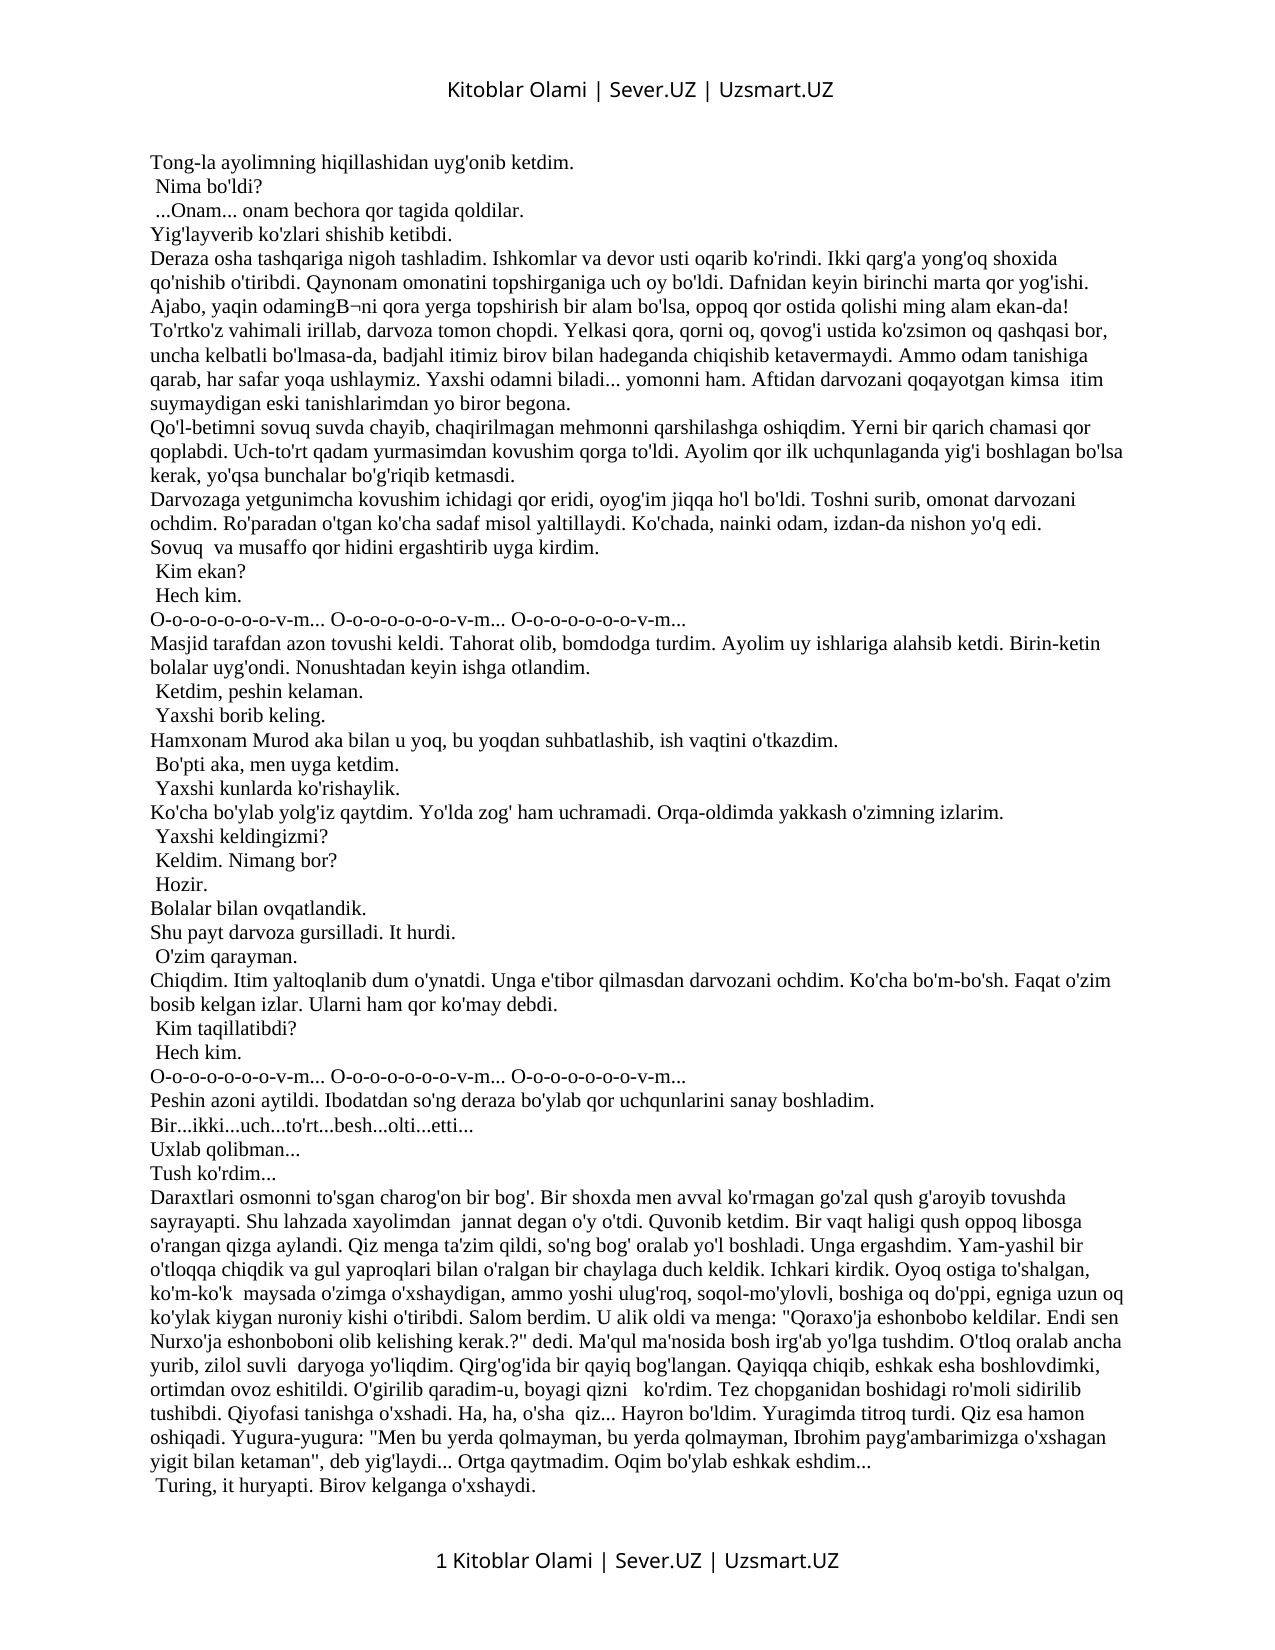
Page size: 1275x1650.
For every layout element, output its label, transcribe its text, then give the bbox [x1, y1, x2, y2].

text To'rtko'z vahimali irillab, darvoza tomon chopdi. Yelkasi qora, qorni oq, qovog'i ustida ko'zsimon oq qashqasi bor, uncha kelbatli bo'lmasa-da, badjahl itimiz birov bilan hadeganda chiqishib ketavermaydi. Ammo odam tanishiga qarab, har safar yoqa ushlaymiz. Yaxshi odamni biladi... yomonni ham. Aftidan darvozani qoqayotgan kimsa itim suymaydigan eski tanishlarimdan yo biror begona. [150, 318, 1125, 415]
text Nima bo'ldi? [150, 174, 1125, 198]
text Ketdim, peshin kelaman. [150, 679, 1125, 703]
text Masjid tarafdan azon tovushi keldi. Tahorat olib, bomdodga turdim. Ayolim uy ishlariga alahsib ketdi. Birin-ketin bolalar uyg'ondi. Nonushtadan keyin ishga otlandim. [150, 631, 1125, 679]
text Kim taqillatibdi? [150, 1016, 1125, 1040]
text Peshin azoni aytildi. Ibodatdan so'ng deraza bo'ylab qor uchqunlarini sanay boshladim. [150, 1088, 1125, 1112]
text Turing, it huryapti. Birov kelganga o'xshaydi. [150, 1473, 1125, 1497]
text Chiqdim. Itim yaltoqlanib dum o'ynatdi. Unga e'tibor qilmasdan darvozani ochdim. Ko'cha bo'm-bo'sh. Faqat o'zim bosib kelgan izlar. Ularni ham qor ko'may debdi. [150, 968, 1125, 1016]
text Hech kim. [150, 1040, 1125, 1064]
text ...Onam... onam bechora qor tagida qoldilar. [150, 198, 1125, 222]
text Keldim. Nimang bor? [150, 848, 1125, 872]
text Hozir. [150, 872, 1125, 896]
text Qo'l-betimni sovuq suvda chayib, chaqirilmagan mehmonni qarshilashga oshiqdim. Yerni bir qarich chamasi qor qoplabdi. Uch-to'rt qadam yurmasimdan kovushim qorga to'ldi. Ayolim qor ilk uchqunlaganda yig'i boshlagan bo'lsa kerak, yo'qsa bunchalar bo'g'riqib ketmasdi. [150, 415, 1125, 487]
text O'zim qarayman. [150, 944, 1125, 968]
text Hech kim. [150, 583, 1125, 607]
text Sovuq va musaffo qor hidini ergashtirib uyga kirdim. [150, 535, 1125, 559]
text Darvozaga yetgunimcha kovushim ichidagi qor eridi, oyog'im jiqqa ho'l bo'ldi. Toshni surib, omonat darvozani ochdim. Ro'paradan o'tgan ko'cha sadaf misol yaltillaydi. Ko'chada, nainki odam, izdan-da nishon yo'q edi. [150, 487, 1125, 535]
text Bo'pti aka, men uyga ketdim. [150, 752, 1125, 776]
text Hamxonam Murod aka bilan u yoq, bu yoqdan suhbatlashib, ish vaqtini o'tkazdim. [150, 727, 1125, 752]
text Deraza osha tashqariga nigoh tashladim. Ishkomlar va devor usti oqarib ko'rindi. Ikki qarg'a yong'oq shoxida qo'nishib o'tiribdi. Qaynonam omonatini topshirganiga uch oy bo'ldi. Dafnidan keyin birinchi marta qor yog'ishi. Ajabo, yaqin odamingВ¬ni qora yerga topshirish bir alam bo'lsa, oppoq qor ostida qolishi ming alam ekan-da! [150, 246, 1125, 318]
text Daraxtlari osmonni to'sgan charog'on bir bog'. Bir shoxda men avval ko'rmagan go'zal qush g'aroyib tovushda sayrayapti. Shu lahzada xayolimdan jannat degan o'y o'tdi. Quvonib ketdim. Bir vaqt haligi qush oppoq libosga o'rangan qizga aylandi. Qiz menga ta'zim qildi, so'ng bog' oralab yo'l boshladi. Unga ergashdim. Yam-yashil bir o'tloqqa chiqdik va gul yaproqlari bilan o'ralgan bir chaylaga duch keldik. Ichkari kirdik. Oyoq ostiga to'shalgan, ko'm-ko'k maysada o'zimga o'xshaydigan, ammo yoshi ulug'roq, soqol-mo'ylovli, boshiga oq do'ppi, egniga uzun oq ko'ylak kiygan nuroniy kishi o'tiribdi. Salom berdim. U alik oldi va menga: "Qoraxo'ja eshonbobo keldilar. Endi sen Nurxo'ja eshonboboni olib kelishing kerak.?" dedi. Ma'qul ma'nosida bosh irg'ab yo'lga tushdim. O'tloq oralab ancha yurib, zilol suvli daryoga yo'liqdim. Qirg'og'ida bir qayiq bog'langan. Qayiqqa chiqib, eshkak esha boshlovdimki, ortimdan ovoz eshitildi. O'girilib qaradim-u, boyagi qizni ko'rdim. Tez chopganidan boshidagi ro'moli sidirilib tushibdi. Qiyofasi tanishga o'xshadi. Ha, ha, o'sha qiz... Hayron bo'ldim. Yuragimda titroq turdi. Qiz esa hamon oshiqadi. Yugura-yugura: "Men bu yerda qolmayman, bu yerda qolmayman, Ibrohim payg'ambarimizga o'xshagan yigit bilan ketaman", deb yig'laydi... Ortga qaytmadim. Oqim bo'ylab eshkak eshdim... [150, 1185, 1125, 1473]
text Yaxshi borib keling. [150, 703, 1125, 727]
text Uxlab qolibman... [150, 1137, 1125, 1161]
text Yig'layverib ko'zlari shishib ketibdi. [150, 222, 1125, 246]
text Bolalar bilan ovqatlandik. [150, 896, 1125, 920]
text O-o-o-o-o-o-o-v-m... O-o-o-o-o-o-o-v-m... O-o-o-o-o-o-o-v-m... [150, 607, 1125, 631]
text Kim ekan? [150, 559, 1125, 583]
text Yaxshi keldingizmi? [150, 824, 1125, 848]
text Bir...ikki...uch...to'rt...besh...olti...etti... [150, 1112, 1125, 1137]
text Tush ko'rdim... [150, 1161, 1125, 1185]
text Ko'cha bo'ylab yolg'iz qaytdim. Yo'lda zog' ham uchramadi. Orqa-oldimda yakkash o'zimning izlarim. [150, 800, 1125, 824]
text O-o-o-o-o-o-o-v-m... O-o-o-o-o-o-o-v-m... O-o-o-o-o-o-o-v-m... [150, 1064, 1125, 1088]
text Tong-la ayolimning hiqillashidan uyg'onib ketdim. [150, 150, 1125, 174]
text Yaxshi kunlarda ko'rishaylik. [150, 776, 1125, 800]
text Shu payt darvoza gursilladi. It hurdi. [150, 920, 1125, 944]
